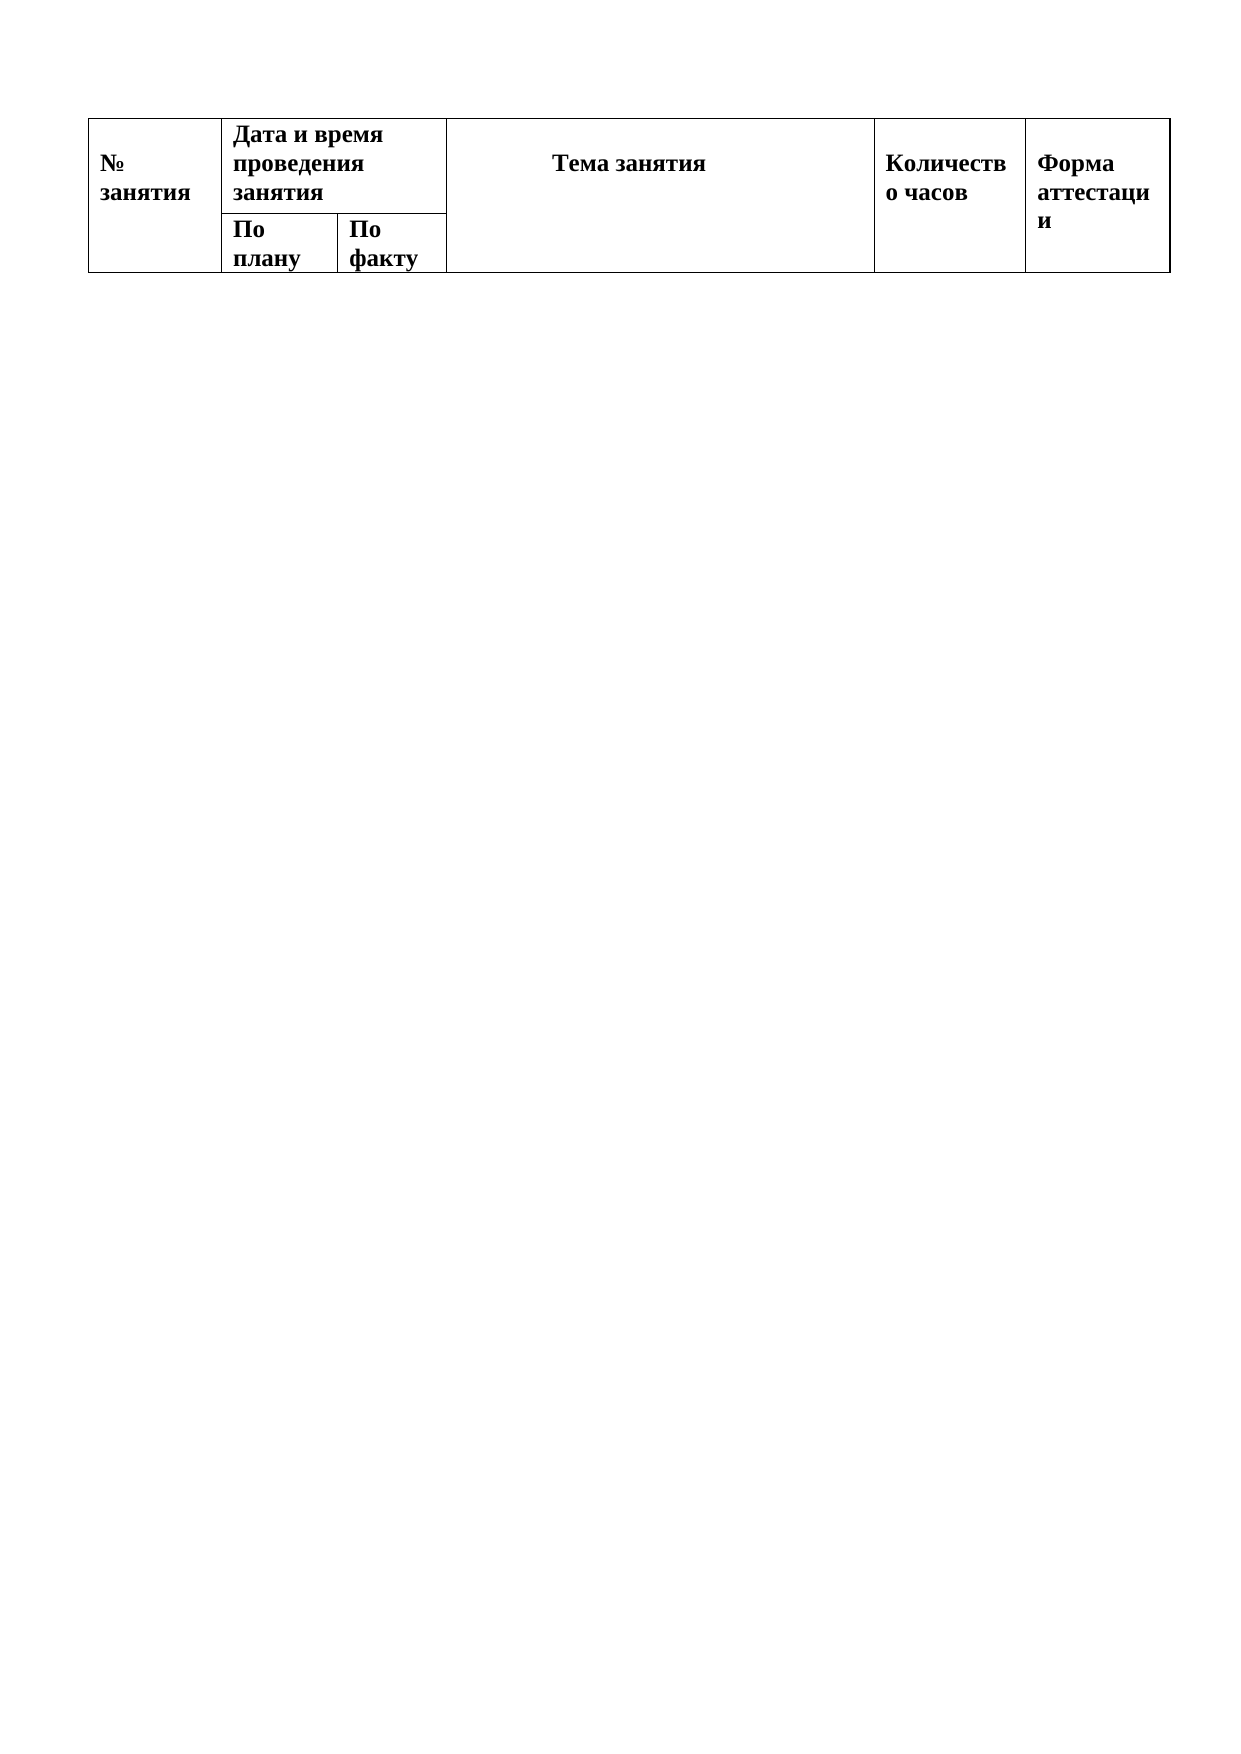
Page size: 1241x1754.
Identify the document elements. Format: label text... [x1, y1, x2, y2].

table_header № занятия [89, 119, 221, 272]
table_header Дата и время проведения занятия [222, 119, 446, 213]
table_header Форма аттестации [1026, 119, 1169, 272]
table_header Тема занятия [447, 119, 874, 272]
table_cell По факту [338, 214, 446, 272]
table_header Количество часов [875, 119, 1025, 272]
table_cell По плану [222, 214, 337, 272]
